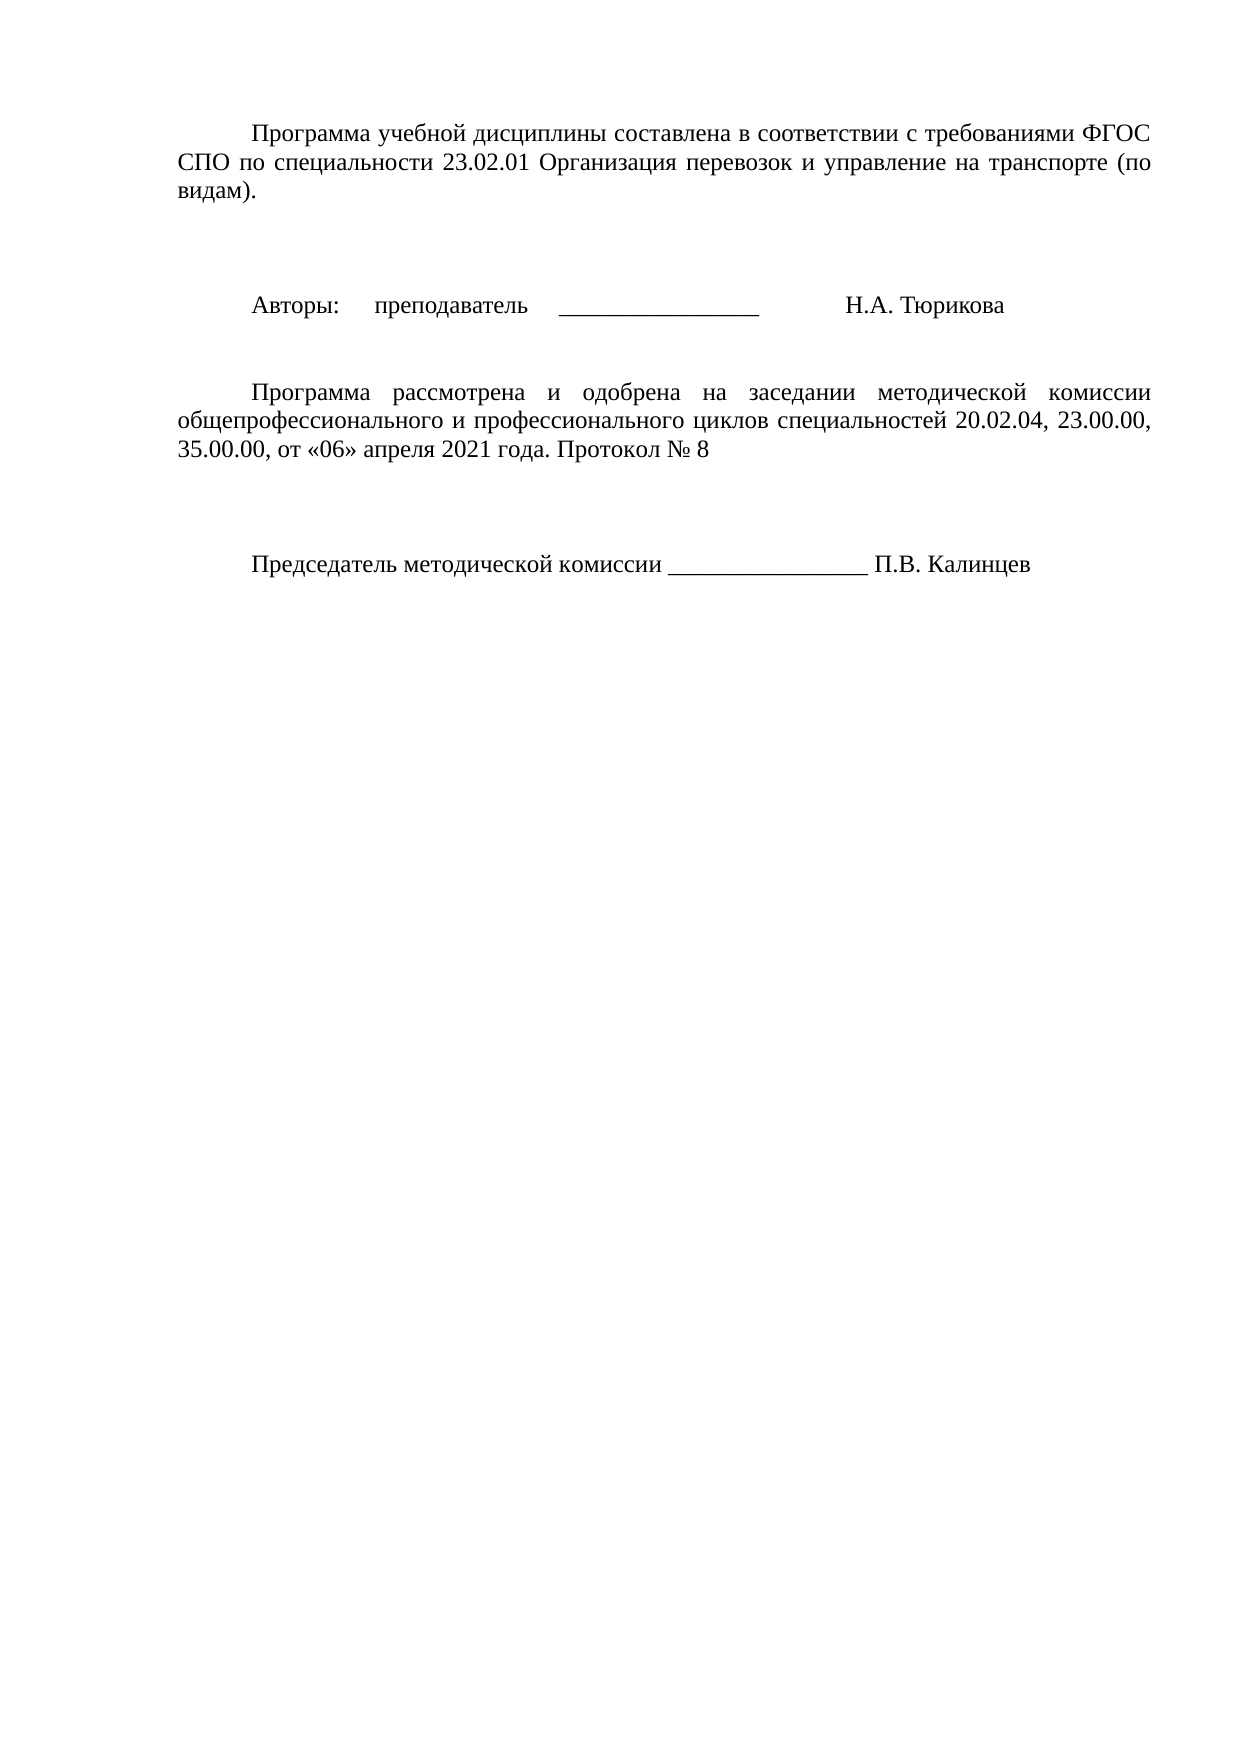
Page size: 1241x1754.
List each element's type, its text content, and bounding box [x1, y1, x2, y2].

text Авторы: преподаватель ________________ Н.А. Тюрикова [177, 291, 1152, 319]
text Программа рассмотрена и одобрена на заседании методической комиссии общепрофессионального и профессионального циклов специальностей 20.02.04, 23.00.00, 35.00.00, от «06» апреля 2021 года. Протокол № 8 [177, 377, 1152, 463]
text Программа учебной дисциплины составлена в соответствии с требованиями ФГОС СПО по специальности 23.02.01 Организация перевозок и управление на транспорте (по видам). [177, 118, 1152, 204]
text Председатель методической комиссии ________________ П.В. Калинцев [177, 549, 1152, 578]
